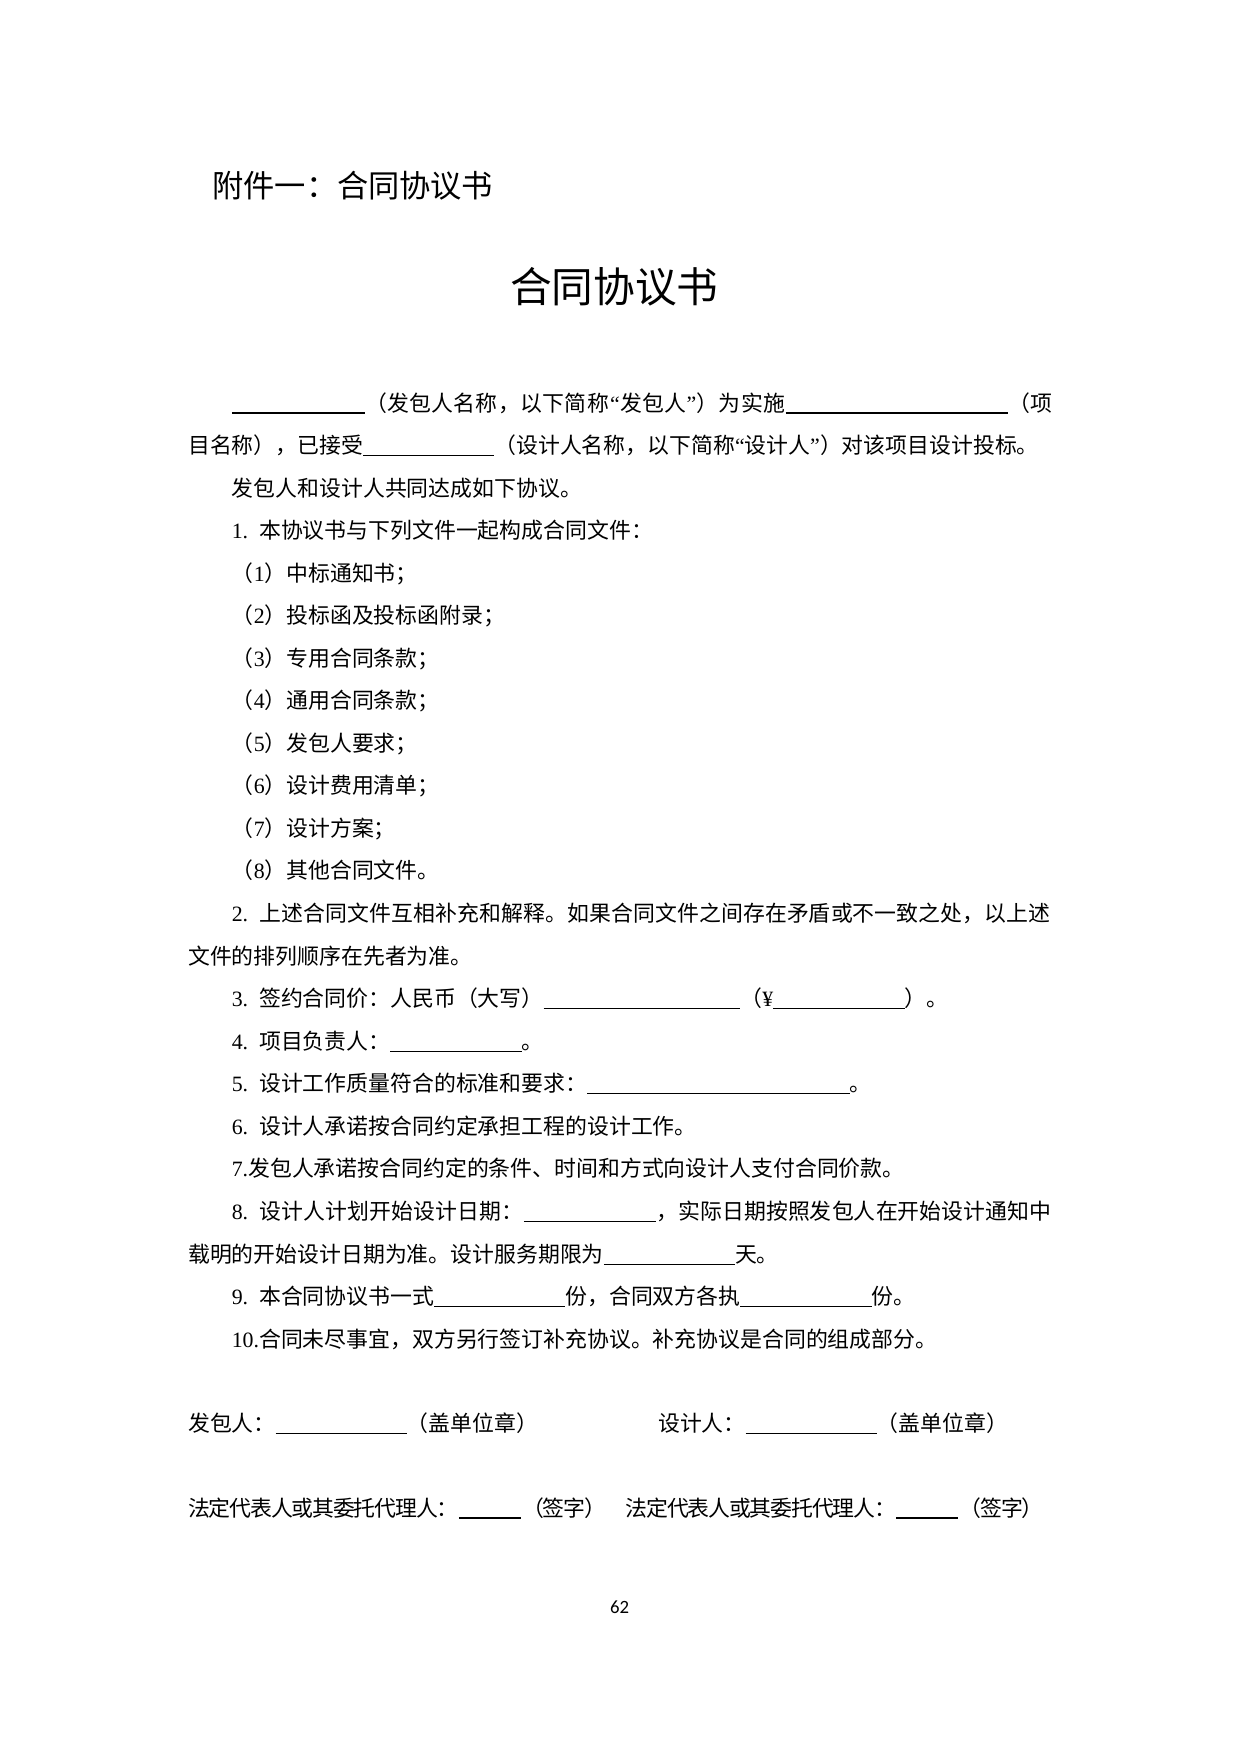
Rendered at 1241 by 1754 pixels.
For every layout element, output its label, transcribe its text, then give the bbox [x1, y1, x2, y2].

text 9. 本合同协议书一式 份，合同双方各执 份。 [188, 1279, 1052, 1312]
text （2）投标函及投标函附录； [188, 598, 1052, 631]
text （4）通用合同条款； [188, 683, 1052, 716]
text 8. 设计人计划开始设计日期： ，实际日期按照发包人在开始设计通知中载明的开始设计日期为准。设计服务期限为 天。 [188, 1193, 1052, 1269]
text 7.发包人承诺按合同约定的条件、时间和方式向设计人支付合同价款。 [188, 1151, 1052, 1184]
text （1）中标通知书； [188, 555, 1052, 588]
text 2. 上述合同文件互相补充和解释。如果合同文件之间存在矛盾或不一致之处，以上述文件的排列顺序在先者为准。 [188, 895, 1052, 971]
text 附件一：合同协议书 [212, 151, 1052, 217]
text （7）设计方案； [188, 810, 1052, 843]
text （5）发包人要求； [188, 725, 1052, 758]
text 10.合同未尽事宜，双方另行签订补充协议。补充协议是合同的组成部分。 [188, 1321, 1052, 1354]
text 1. 本协议书与下列文件一起构成合同文件： [188, 513, 1052, 546]
text （8）其他合同文件。 [188, 853, 1052, 886]
text 6. 设计人承诺按合同约定承担工程的设计工作。 [188, 1108, 1052, 1141]
text 法定代表人或其委托代理人： （签字） 法定代表人或其委托代理人： （签字） [188, 1490, 1052, 1523]
text 发包人： （盖单位章） 设计人： （盖单位章） [188, 1406, 1052, 1438]
text 5. 设计工作质量符合的标准和要求： 。 [188, 1066, 1052, 1099]
text 合同协议书 [188, 251, 1040, 317]
text （3）专用合同条款； [188, 640, 1052, 673]
text 发包人和设计人共同达成如下协议。 [188, 470, 1052, 503]
text （6）设计费用清单； [188, 768, 1052, 801]
text （发包人名称，以下简称“发包人”）为实施 （项目名称），已接受 （设计人名称，以下简称“设计人”）对该项目设计投标。 [188, 385, 1052, 461]
text 4. 项目负责人： 。 [188, 1023, 1052, 1056]
text 3. 签约合同价：人民币（大写） （¥ ）。 [188, 981, 1052, 1014]
